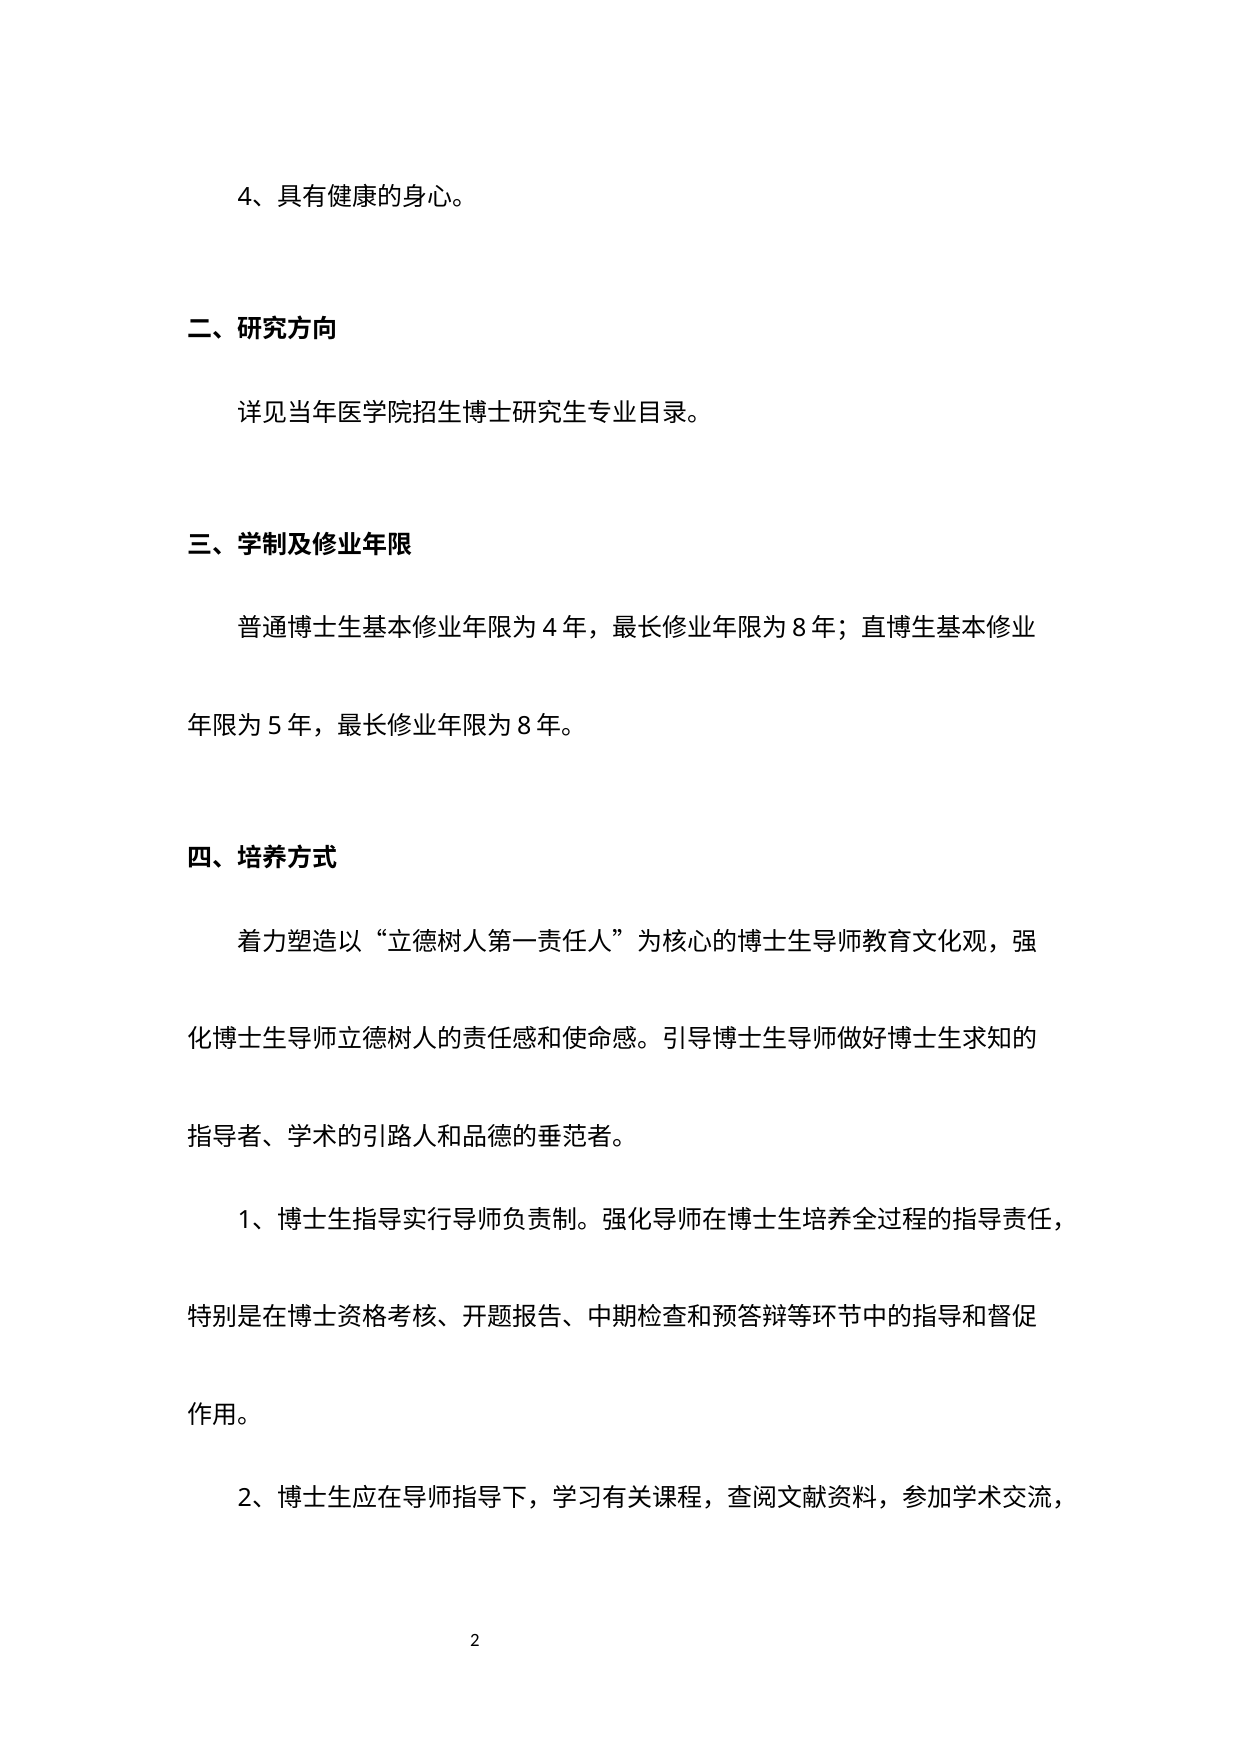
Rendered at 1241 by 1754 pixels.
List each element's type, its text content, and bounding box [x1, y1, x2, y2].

text 详见当年医学院招生博士研究生专业目录。 [187, 378, 1053, 443]
list 培养方式 [187, 823, 1053, 888]
text 1、博士生指导实行导师负责制。强化导师在博士生培养全过程的指导责任，特别是在博士资格考核、开题报告、中期检查和预答辩等环节中的指导和督促作用。 [187, 1185, 1053, 1445]
text 普通博士生基本修业年限为4年，最长修业年限为8年；直博生基本修业年限为5年，最长修业年限为8年。 [187, 593, 1053, 756]
list 学制及修业年限 [187, 510, 1053, 575]
list 研究方向 [187, 294, 1053, 359]
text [187, 1463, 1053, 1528]
text 4、具有健康的身心。 [187, 162, 1053, 227]
text 着力塑造以“立德树人第一责任人”为核心的博士生导师教育文化观，强化博士生导师立德树人的责任感和使命感。引导博士生导师做好博士生求知的指导者、学术的引路人和品德的垂范者。 [187, 907, 1053, 1167]
